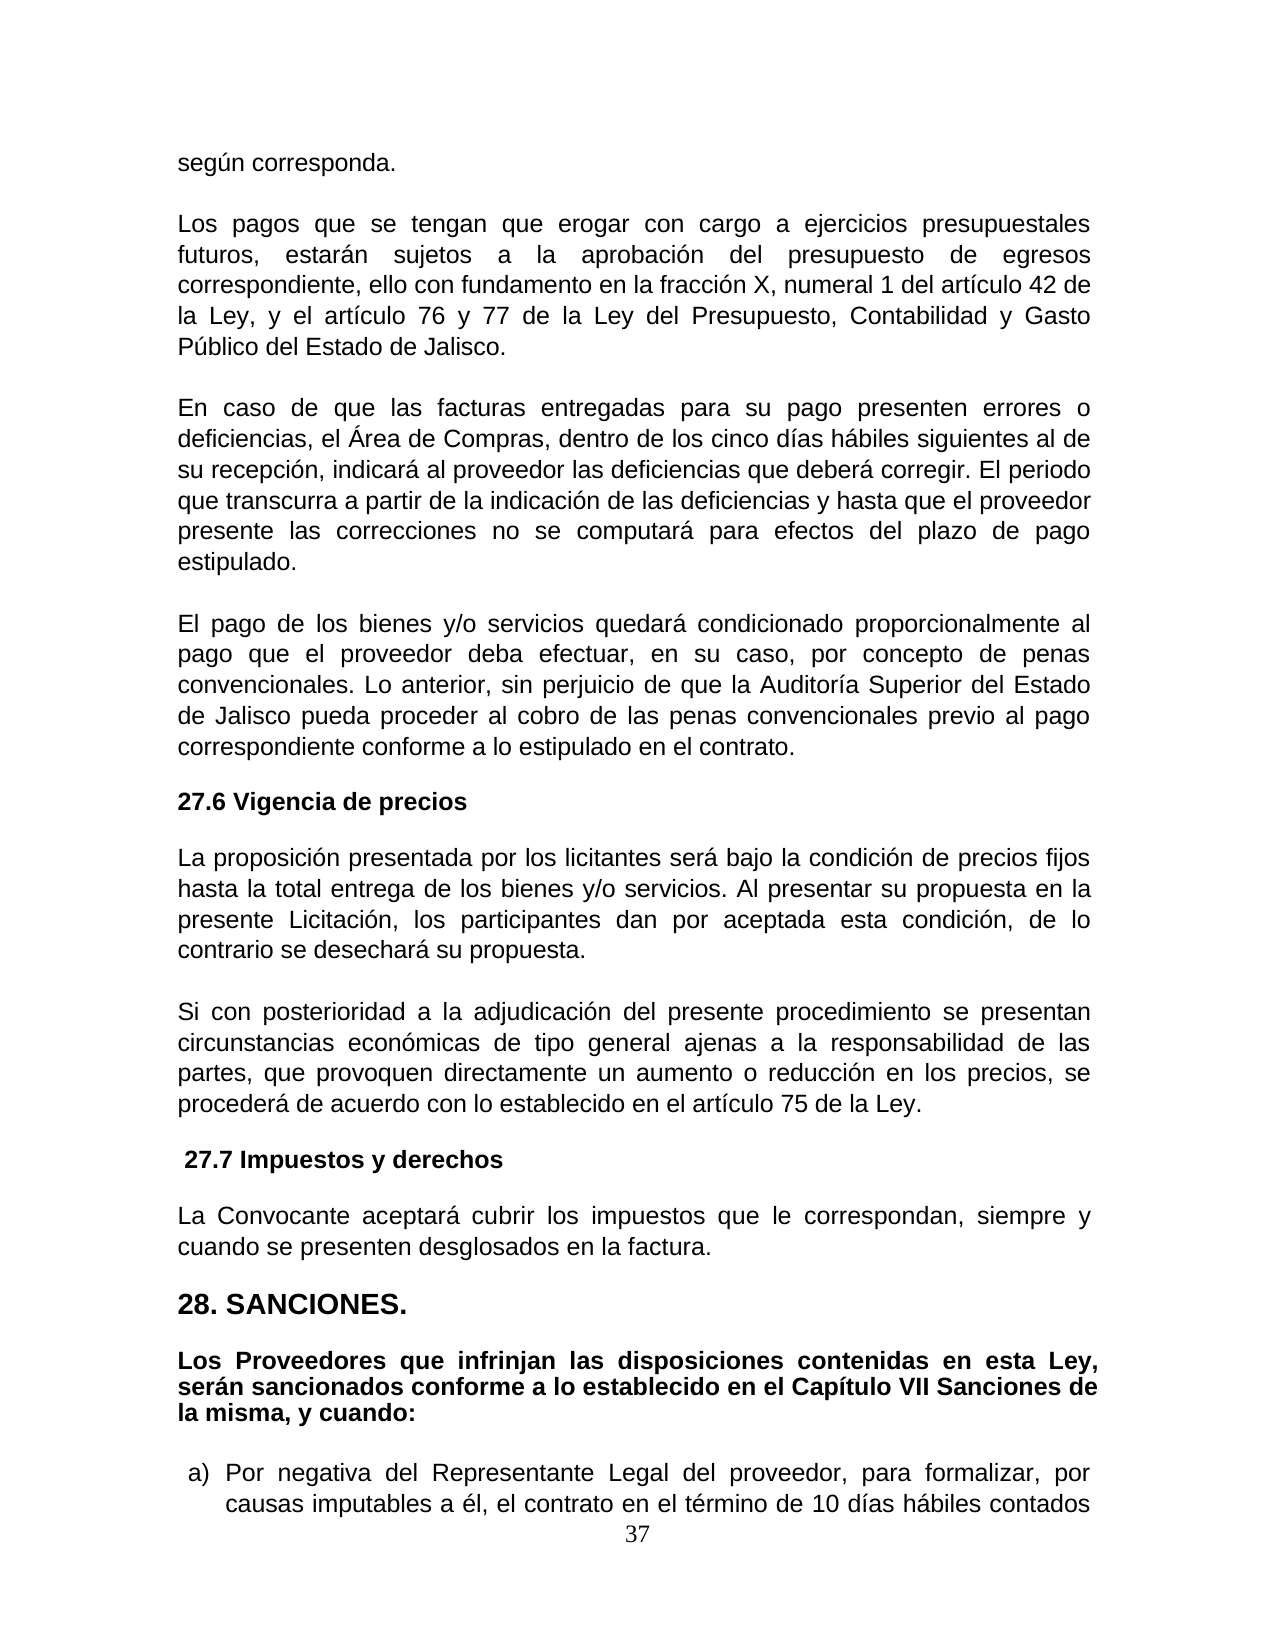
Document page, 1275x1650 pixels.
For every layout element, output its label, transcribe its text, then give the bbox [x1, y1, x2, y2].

text Los pagos que se tengan que erogar con cargo a ejercicios presupuestales futuros, estarán sujetos a la aprobación del presupuesto de egresos correspondiente, ello con fundamento en la fracción X, numeral 1 del artículo 42 de la Ley, y el artículo 76 y 77 de la Ley del Presupuesto, Contabilidad y Gasto Público del Estado de Jalisco. [177, 209, 1092, 361]
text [177, 148, 1092, 176]
text La proposición presentada por los licitantes será bajo la condición de precios fijos hasta la total entrega de los bienes y/o servicios. Al presentar su propuesta en la presente Licitación, los participantes dan por aceptada esta condición, de lo contrario se desechará su propuesta. [177, 843, 1092, 964]
text 28. SANCIONES. [177, 1287, 1098, 1321]
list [188, 1458, 1092, 1517]
text Los Proveedores que infrinjan las disposiciones contenidas en esta Ley, serán sancionados conforme a lo establecido en el Capítulo VII Sanciones de la misma, y cuando: [177, 1348, 1100, 1427]
text 27.7 Impuestos y derechos [177, 1145, 1098, 1173]
text 27.6 Vigencia de precios [177, 787, 1098, 816]
text La Convocante aceptará cubrir los impuestos que le correspondan, siempre y cuando se presenten desglosados en la factura. [177, 1201, 1091, 1260]
text Si con posterioridad a la adjudicación del presente procedimiento se presentan circunstancias económicas de tipo general ajenas a la responsabilidad de las partes, que provoquen directamente un aumento o reducción en los precios, se procederá de acuerdo con lo establecido en el artículo 75 de la Ley. [177, 997, 1092, 1118]
text En caso de que las facturas entregadas para su pago presenten errores o deficiencias, el Área de Compras, dentro de los cinco días hábiles siguientes al de su recepción, indicará al proveedor las deficiencias que deberá corregir. El periodo que transcurra a partir de la indicación de las deficiencias y hasta que el proveedor presente las correcciones no se computará para efectos del plazo de pago estipulado. [177, 393, 1092, 576]
text El pago de los bienes y/o servicios quedará condicionado proporcionalmente al pago que el proveedor deba efectuar, en su caso, por concepto de penas convencionales. Lo anterior, sin perjuicio de que la Auditoría Superior del Estado de Jalisco pueda proceder al cobro de las penas convencionales previo al pago correspondiente conforme a lo estipulado en el contrato. [177, 608, 1092, 760]
